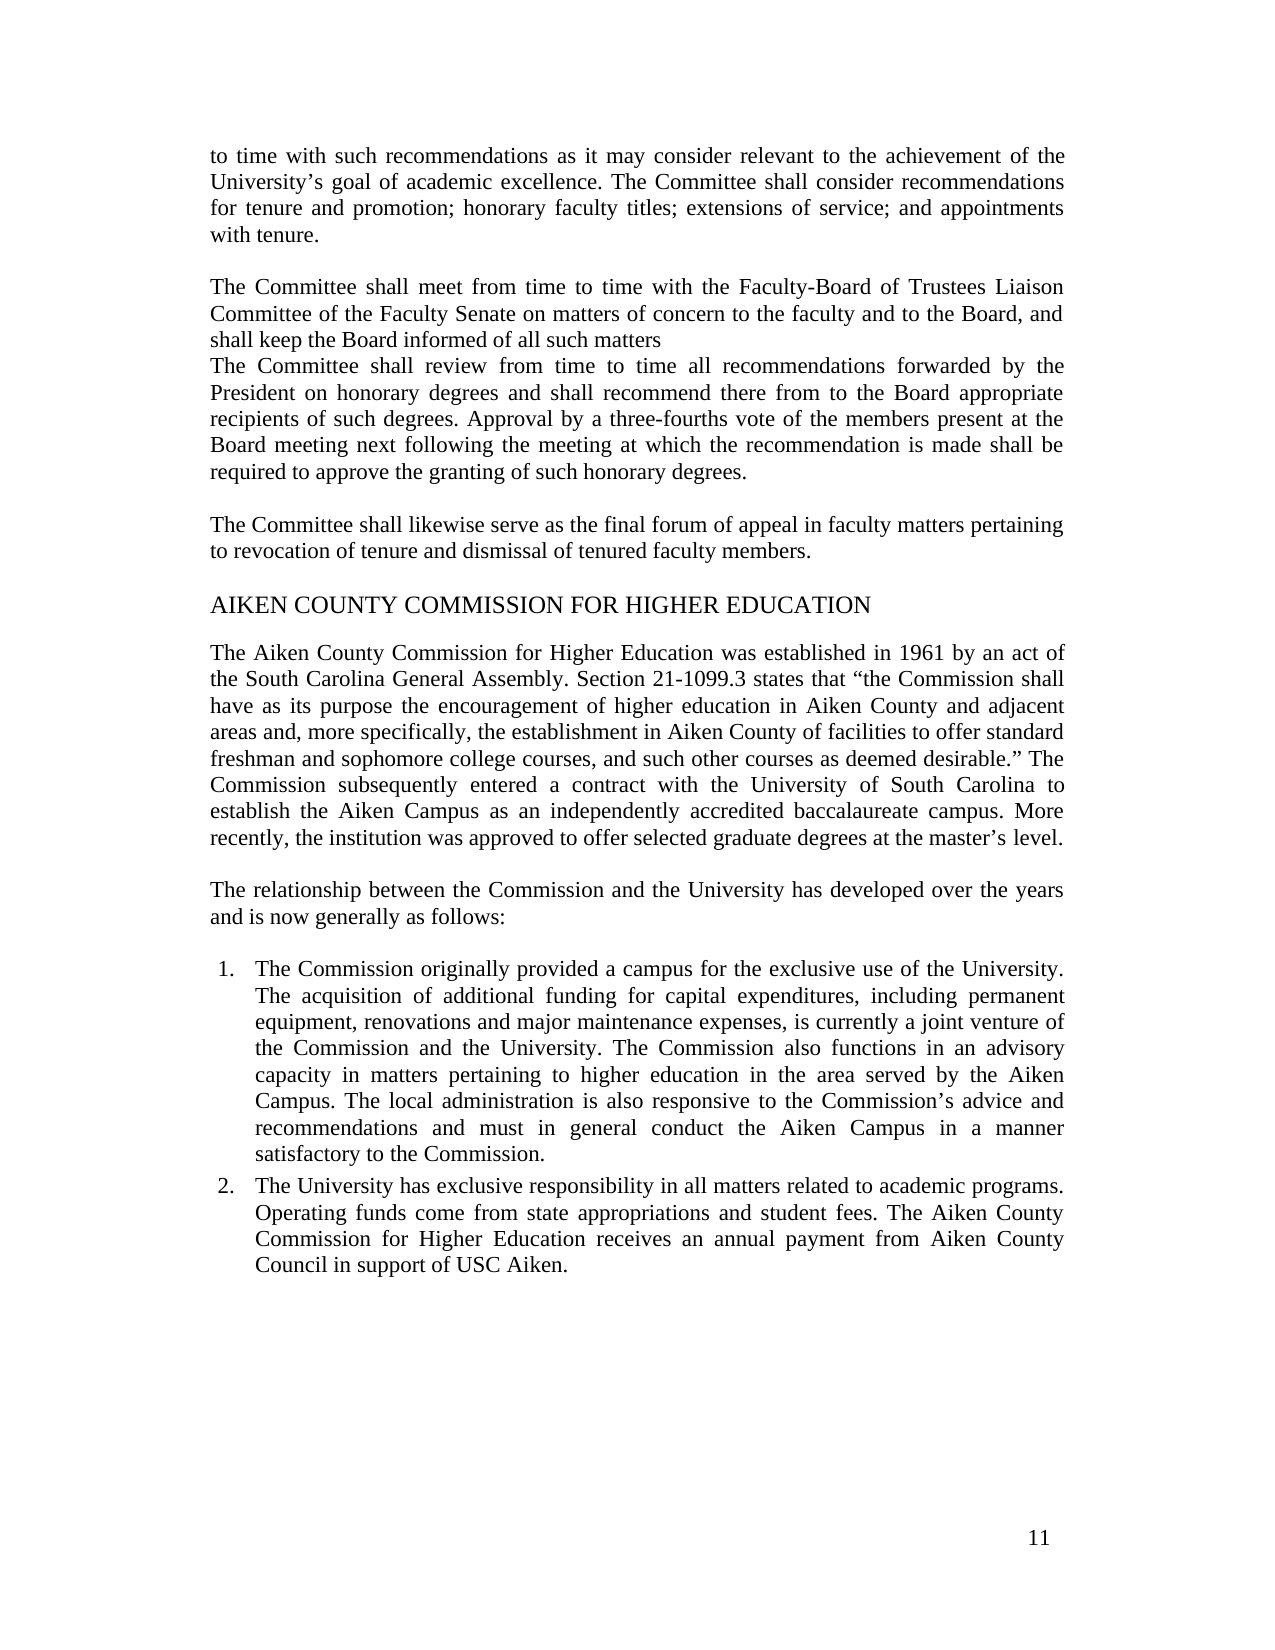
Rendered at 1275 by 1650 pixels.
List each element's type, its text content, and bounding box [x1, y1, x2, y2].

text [210, 142, 1066, 247]
text The relationship between the Commission and the University has developed over the years and is now generally as follows: [210, 876, 1066, 929]
text The Committee shall review from time to time all recommendations forwarded by the President on honorary degrees and shall recommend there from to the Board appropriate recipients of such degrees. Approval by a three-fourths vote of the members present at the Board meeting next following the meeting at which the recommendation is made shall be required to approve the granting of such honorary degrees. [210, 352, 1066, 484]
list The Commission originally provided a campus for the exclusive use of the University. The acquisition of additional funding for capital expenditures, including permanent equipment, renovations and major maintenance expenses, is currently a joint venture of the Commission and the University. The Commission also functions in an advisory capacity in matters pertaining to higher education in the area served by the Aiken Campus. The local administration is also responsive to the Commission’s advice and recommendations and must in general conduct the Aiken Campus in a manner satisfactory to the Commission. [217, 955, 1066, 1166]
text The Committee shall meet from time to time with the Faculty-Board of Trustees Liaison Committee of the Faculty Senate on matters of concern to the faculty and to the Board, and shall keep the Board informed of all such matters [210, 273, 1066, 352]
list The University has exclusive responsibility in all matters related to academic programs. Operating funds come from state appropriations and student fees. The Aiken County Commission for Higher Education receives an annual payment from Aiken County Council in support of USC Aiken. [217, 1172, 1065, 1278]
text AIKEN COUNTY COMMISSION FOR HIGHER EDUCATION [210, 590, 1098, 618]
text The Aiken County Commission for Higher Education was established in 1961 by an act of the South Carolina General Assembly. Section 21-1099.3 states that “the Commission shall have as its purpose the encouragement of higher education in Aiken County and adjacent areas and, more specifically, the establishment in Aiken County of facilities to offer standard freshman and sophomore college courses, and such other courses as deemed desirable.” The Commission subsequently entered a contract with the University of South Carolina to establish the Aiken Campus as an independently accredited baccalaureate campus. More recently, the institution was approved to offer selected graduate degrees at the master’s level. [210, 639, 1066, 850]
text The Committee shall likewise serve as the final forum of appeal in faculty matters pertaining to revocation of tenure and dismissal of tenured faculty members. [210, 511, 1066, 563]
